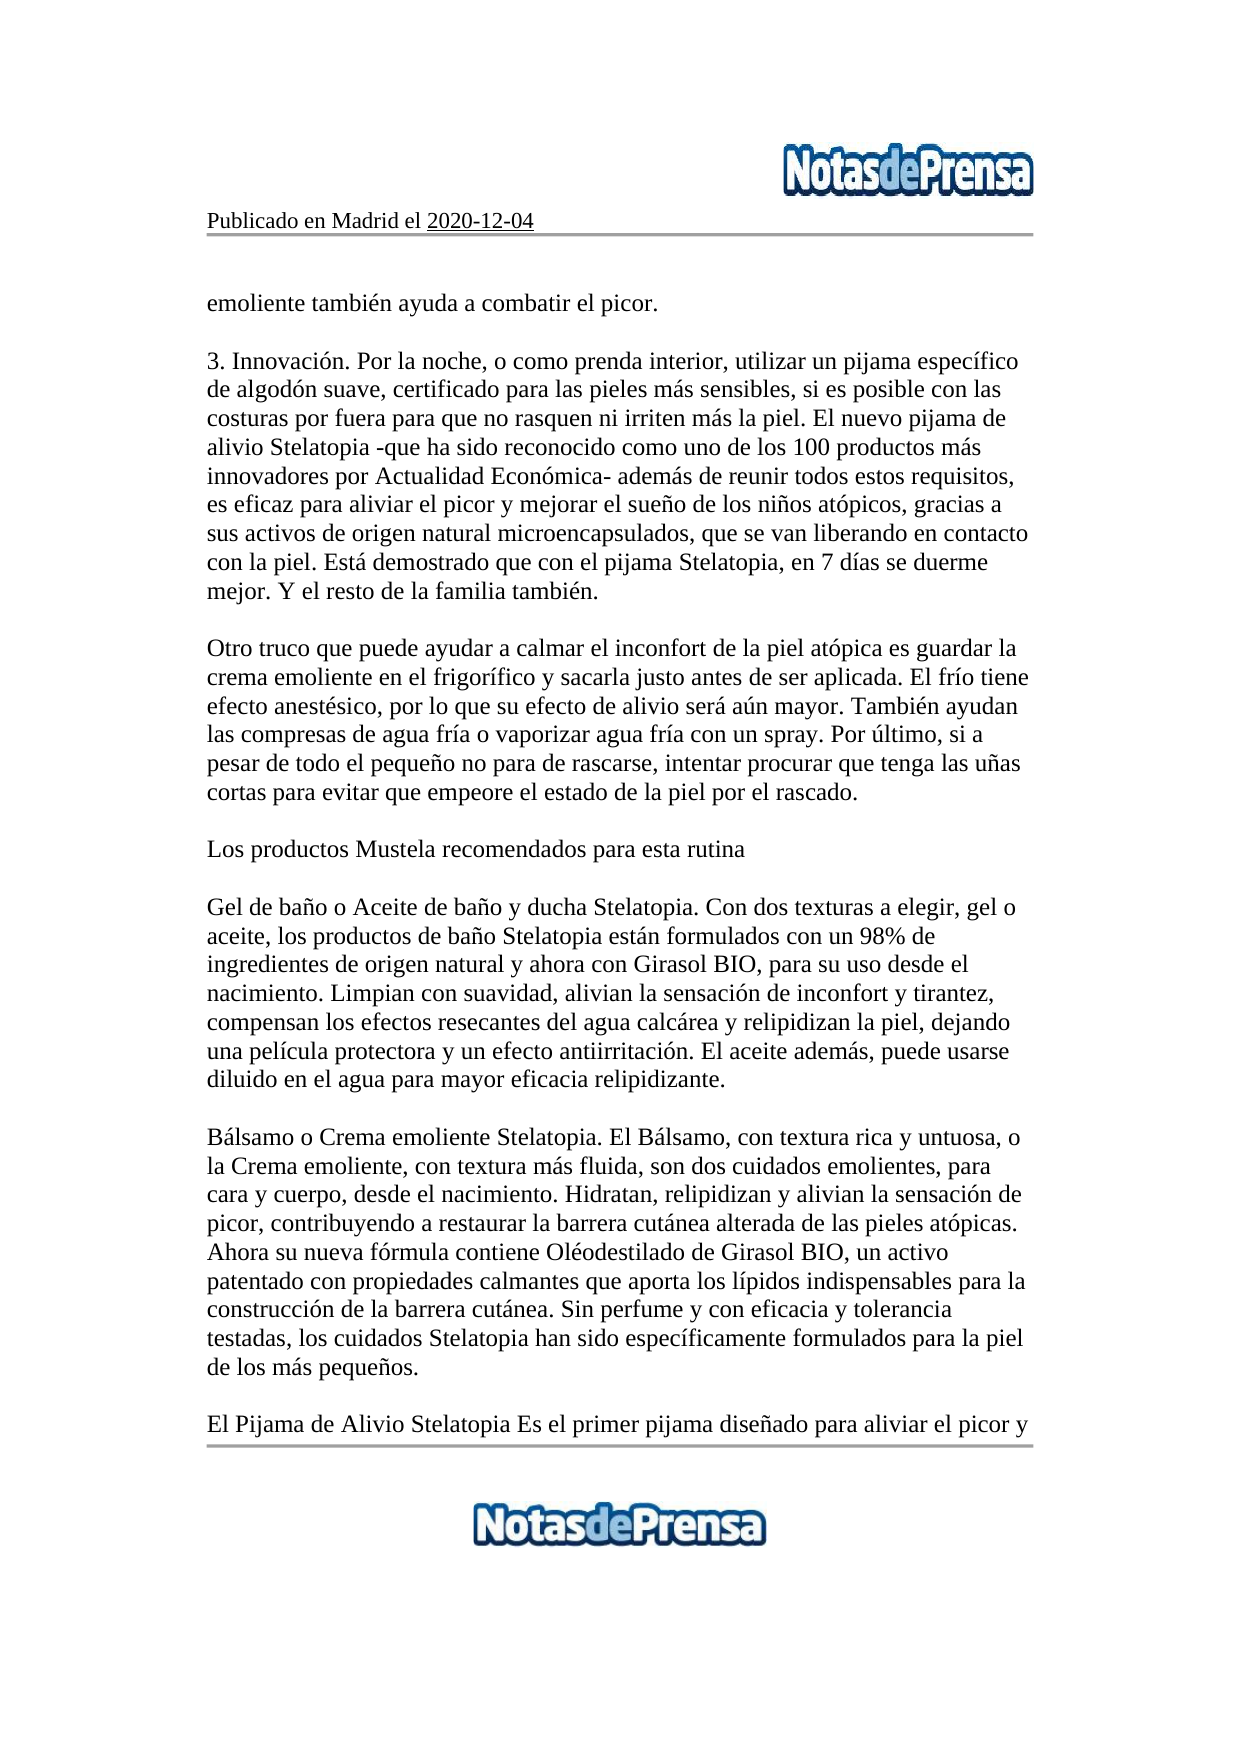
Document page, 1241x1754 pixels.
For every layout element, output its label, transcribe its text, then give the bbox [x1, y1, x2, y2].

picture [473, 1501, 767, 1548]
picture [783, 142, 1034, 199]
